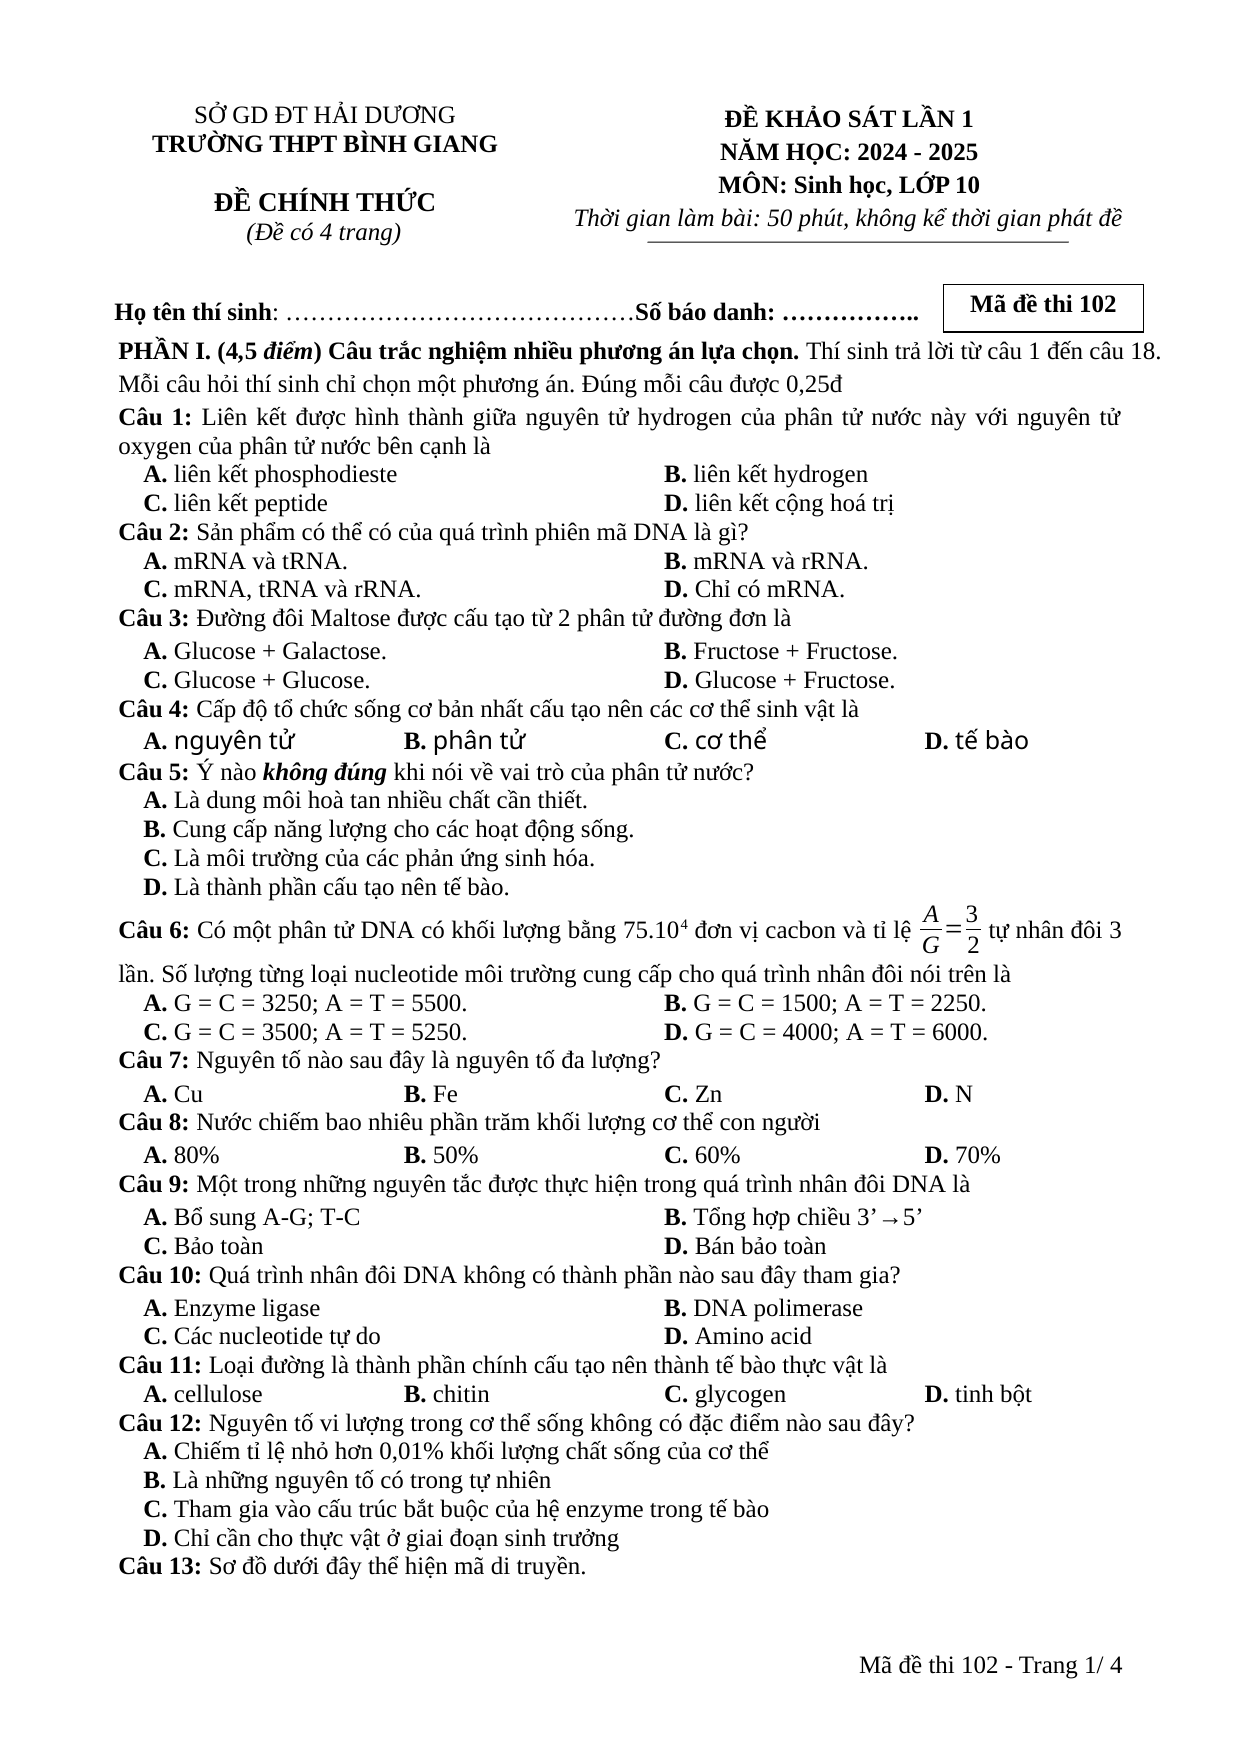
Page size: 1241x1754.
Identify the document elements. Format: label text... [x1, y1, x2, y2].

text Câu 5: Ý nào không đúng khi nói về vai trò của phân tử nước? [118, 757, 1122, 785]
text Câu 3: Đường đôi Maltose được cấu tạo từ 2 phân tử đường đơn là [118, 603, 1122, 632]
text C. Các nucleotide tự do D. Amino acid [118, 1321, 1122, 1350]
table_header Họ tên thí sinh: ……………………………………Số báo danh: …………….. [103, 284, 943, 331]
text A. liên kết phosphodieste B. liên kết hydrogen [118, 459, 1122, 488]
text A. Là dung môi hoà tan nhiều chất cần thiết. [118, 785, 1122, 814]
text Câu 11: Loại đường là thành phần chính cấu tạo nên thành tế bào thực vật là [118, 1350, 1122, 1379]
text Câu 6: Có một phân tử DNA có khối lượng bằng 75.104 đơn vị cacbon và tỉ lệ tự nhân đôi 3 lần. Số lượng từng loại nucleotide môi trường cung cấp cho quá trình nhân đôi nói trên là [118, 900, 1122, 988]
text Câu 4: Cấp độ tổ chức sống cơ bản nhất cấu tạo nên các cơ thể sinh vật là [118, 694, 1122, 723]
text C. Bảo toàn D. Bán bảo toàn [118, 1231, 1122, 1260]
text A. Glucose + Galactose. B. Fructose + Fructose. [118, 636, 1122, 665]
text Câu 9: Một trong những nguyên tắc được thực hiện trong quá trình nhân đôi DNA là [118, 1169, 1122, 1198]
text A. Enzyme ligase B. DNA polimerase [118, 1293, 1122, 1321]
text PHẦN I. (4,5 điểm) Câu trắc nghiệm nhiều phương án lựa chọn. Thí sinh trả lời từ câu 1 đến câu 18. Mỗi câu hỏi thí sinh chỉ chọn một phương án. Đúng mỗi câu được 0,25đ [118, 336, 1166, 398]
table_header Mã đề thi 102 [944, 285, 1143, 331]
text Câu 12: Nguyên tố vi lượng trong cơ thể sống không có đặc điểm nào sau đây? [118, 1408, 1122, 1436]
text A. Cu B. Fe C. Zn D. N [118, 1079, 1122, 1107]
text A. G = C = 3250; A = T = 5500. B. G = C = 1500; A = T = 2250. [118, 988, 1122, 1017]
table_header ĐỀ KHẢO SÁT LẦN 1 NĂM HỌC: 2024 - 2025 MÔN: Sinh học, LỚP 10 Thời gian làm bài: 50 phút, không kể thời gian phát đề [554, 100, 1144, 264]
text C. mRNA, tRNA và rRNA. D. Chỉ có mRNA. [118, 574, 1122, 603]
text A. 80% B. 50% C. 60% D. 70% [118, 1140, 1122, 1169]
table_header SỞ GD ĐT HẢI DƯƠNG TRƯỜNG THPT BÌNH GIANG ĐỀ CHÍNH THỨC (Đề có 4 trang) [96, 100, 554, 264]
text C. G = C = 3500; A = T = 5250. D. G = C = 4000; A = T = 6000. [118, 1017, 1122, 1046]
text Câu 10: Quá trình nhân đôi DNA không có thành phần nào sau đây tham gia? [118, 1260, 1122, 1288]
text A. Bổ sung A-G; T-C B. Tổng hợp chiều 3’→5’ [118, 1202, 1122, 1231]
text Câu 7: Nguyên tố nào sau đây là nguyên tố đa lượng? [118, 1046, 1122, 1074]
text A. mRNA và tRNA. B. mRNA và rRNA. [118, 546, 1122, 574]
text B. Là những nguyên tố có trong tự nhiên [118, 1465, 1122, 1494]
text C. Là môi trường của các phản ứng sinh hóa. [118, 843, 1122, 872]
text A. cellulose B. chitin C. glycogen D. tinh bột [118, 1379, 1122, 1408]
text A. nguyên tử B. phân tử C. cơ thể D. tế bào [118, 723, 1122, 757]
text Câu 8: Nước chiếm bao nhiêu phần trăm khối lượng cơ thể con người [118, 1107, 1122, 1136]
text Câu 1: Liên kết được hình thành giữa nguyên tử hydrogen của phân tử nước này với nguyên tử oxygen của phân tử nước bên cạnh là [118, 402, 1122, 459]
text Câu 13: Sơ đồ dưới đây thể hiện mã di truyền. [118, 1551, 1122, 1580]
text C. liên kết peptide D. liên kết cộng hoá trị [118, 488, 1122, 517]
text D. Chỉ cần cho thực vật ở giai đoạn sinh trưởng [118, 1523, 1122, 1551]
text C. Tham gia vào cấu trúc bắt buộc của hệ enzyme trong tế bào [118, 1494, 1122, 1523]
text B. Cung cấp năng lượng cho các hoạt động sống. [118, 814, 1122, 843]
text Câu 2: Sản phẩm có thể có của quá trình phiên mã DNA là gì? [118, 517, 1122, 546]
text D. Là thành phần cấu tạo nên tế bào. [118, 872, 1122, 900]
text A. Chiếm tỉ lệ nhỏ hơn 0,01% khối lượng chất sống của cơ thể [118, 1436, 1122, 1465]
text C. Glucose + Glucose. D. Glucose + Fructose. [118, 665, 1122, 694]
